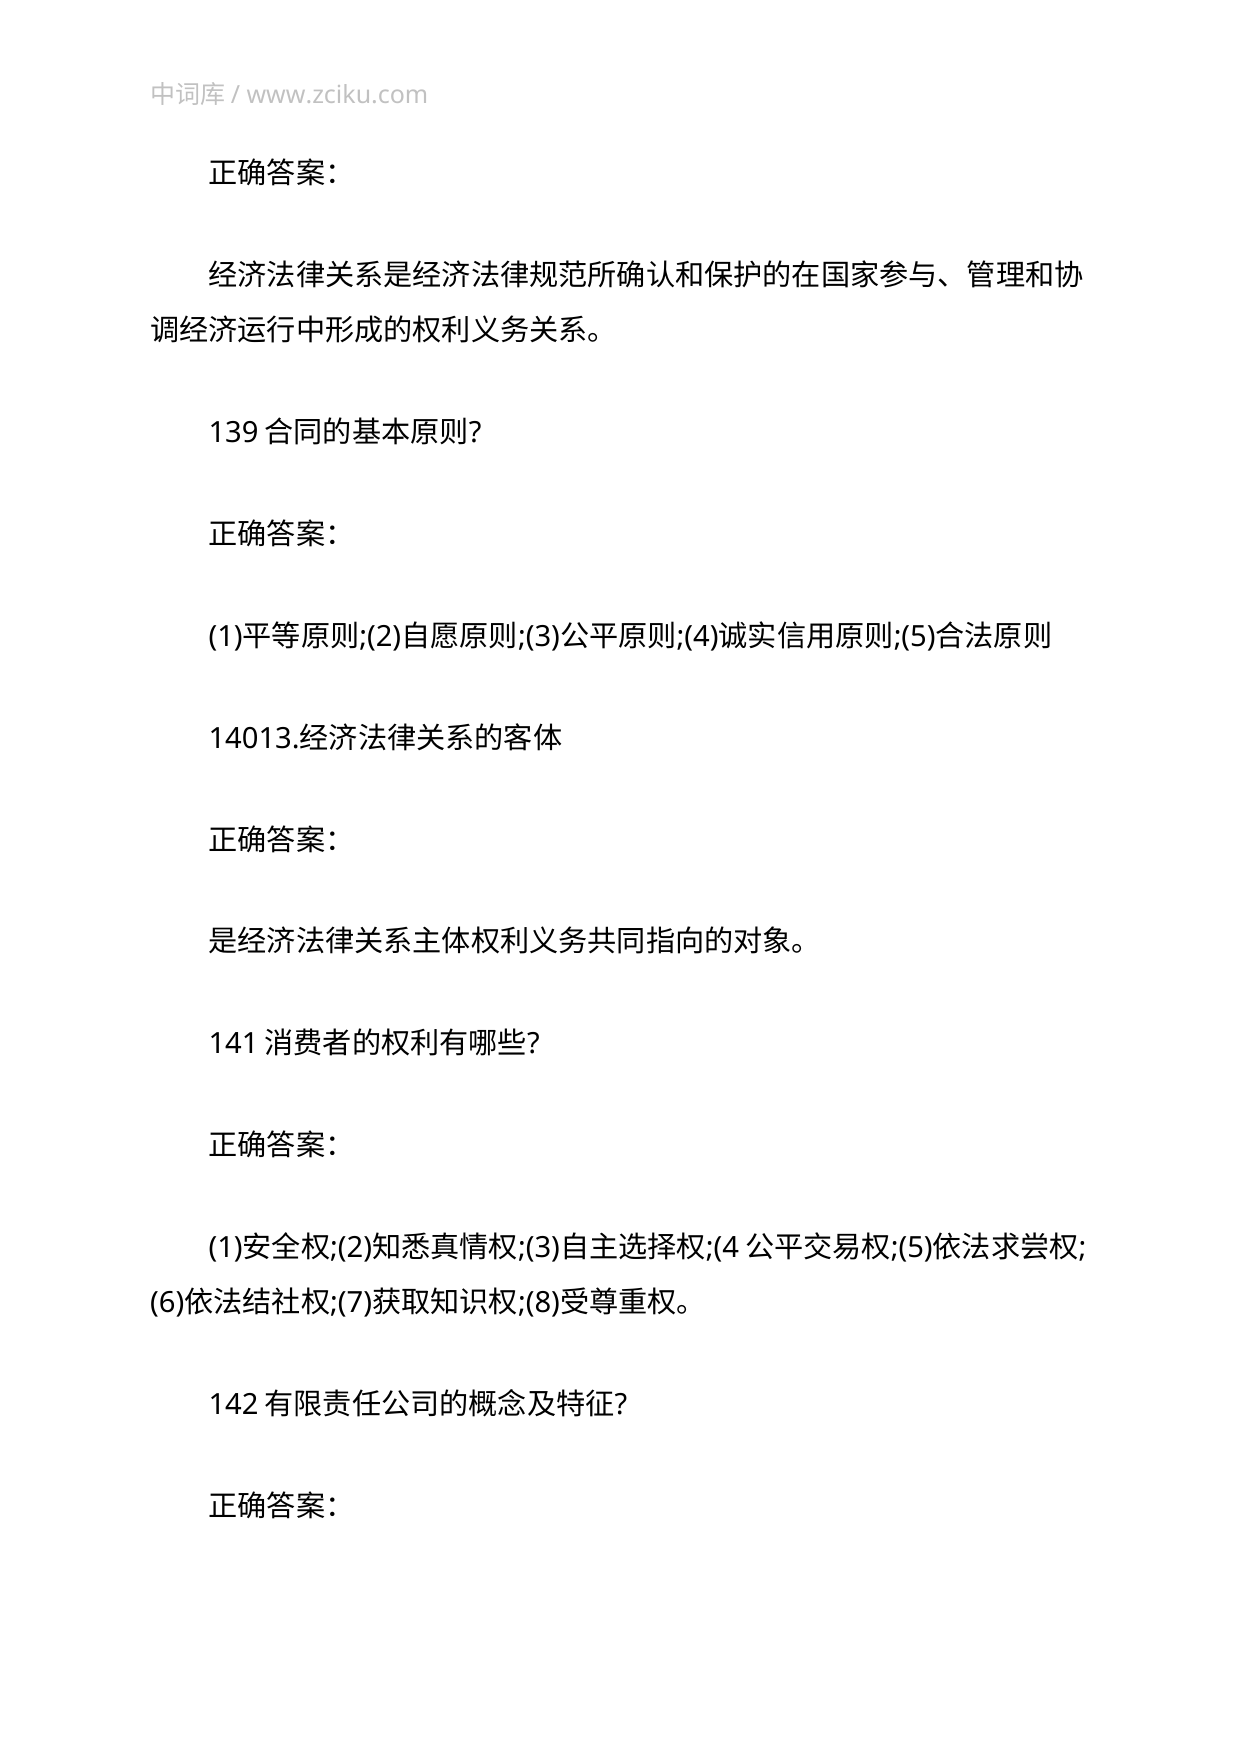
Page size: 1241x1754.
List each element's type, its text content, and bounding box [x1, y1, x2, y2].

text 正确答案： [150, 1122, 1090, 1164]
text 139合同的基本原则? [150, 408, 1090, 451]
text 经济法律关系是经济法律规范所确认和保护的在国家参与、管理和协调经济运行中形成的权利义务关系。 [150, 252, 1090, 349]
text 142有限责任公司的概念及特征? [150, 1380, 1090, 1423]
text 14013.经济法律关系的客体 [150, 714, 1090, 757]
text (1)平等原则;(2)自愿原则;(3)公平原则;(4)诚实信用原则;(5)合法原则 [150, 612, 1090, 654]
text 是经济法律关系主体权利义务共同指向的对象。 [150, 918, 1090, 960]
text 正确答案： [150, 150, 1090, 192]
text 正确答案： [150, 510, 1090, 553]
text 正确答案： [150, 1482, 1090, 1525]
text (1)安全权;(2)知悉真情权;(3)自主选择权;(4公平交易权;(5)依法求尝权;(6)依法结社权;(7)获取知识权;(8)受尊重权。 [150, 1223, 1090, 1321]
text 正确答案： [150, 816, 1090, 858]
text 141消费者的权利有哪些? [150, 1020, 1090, 1062]
